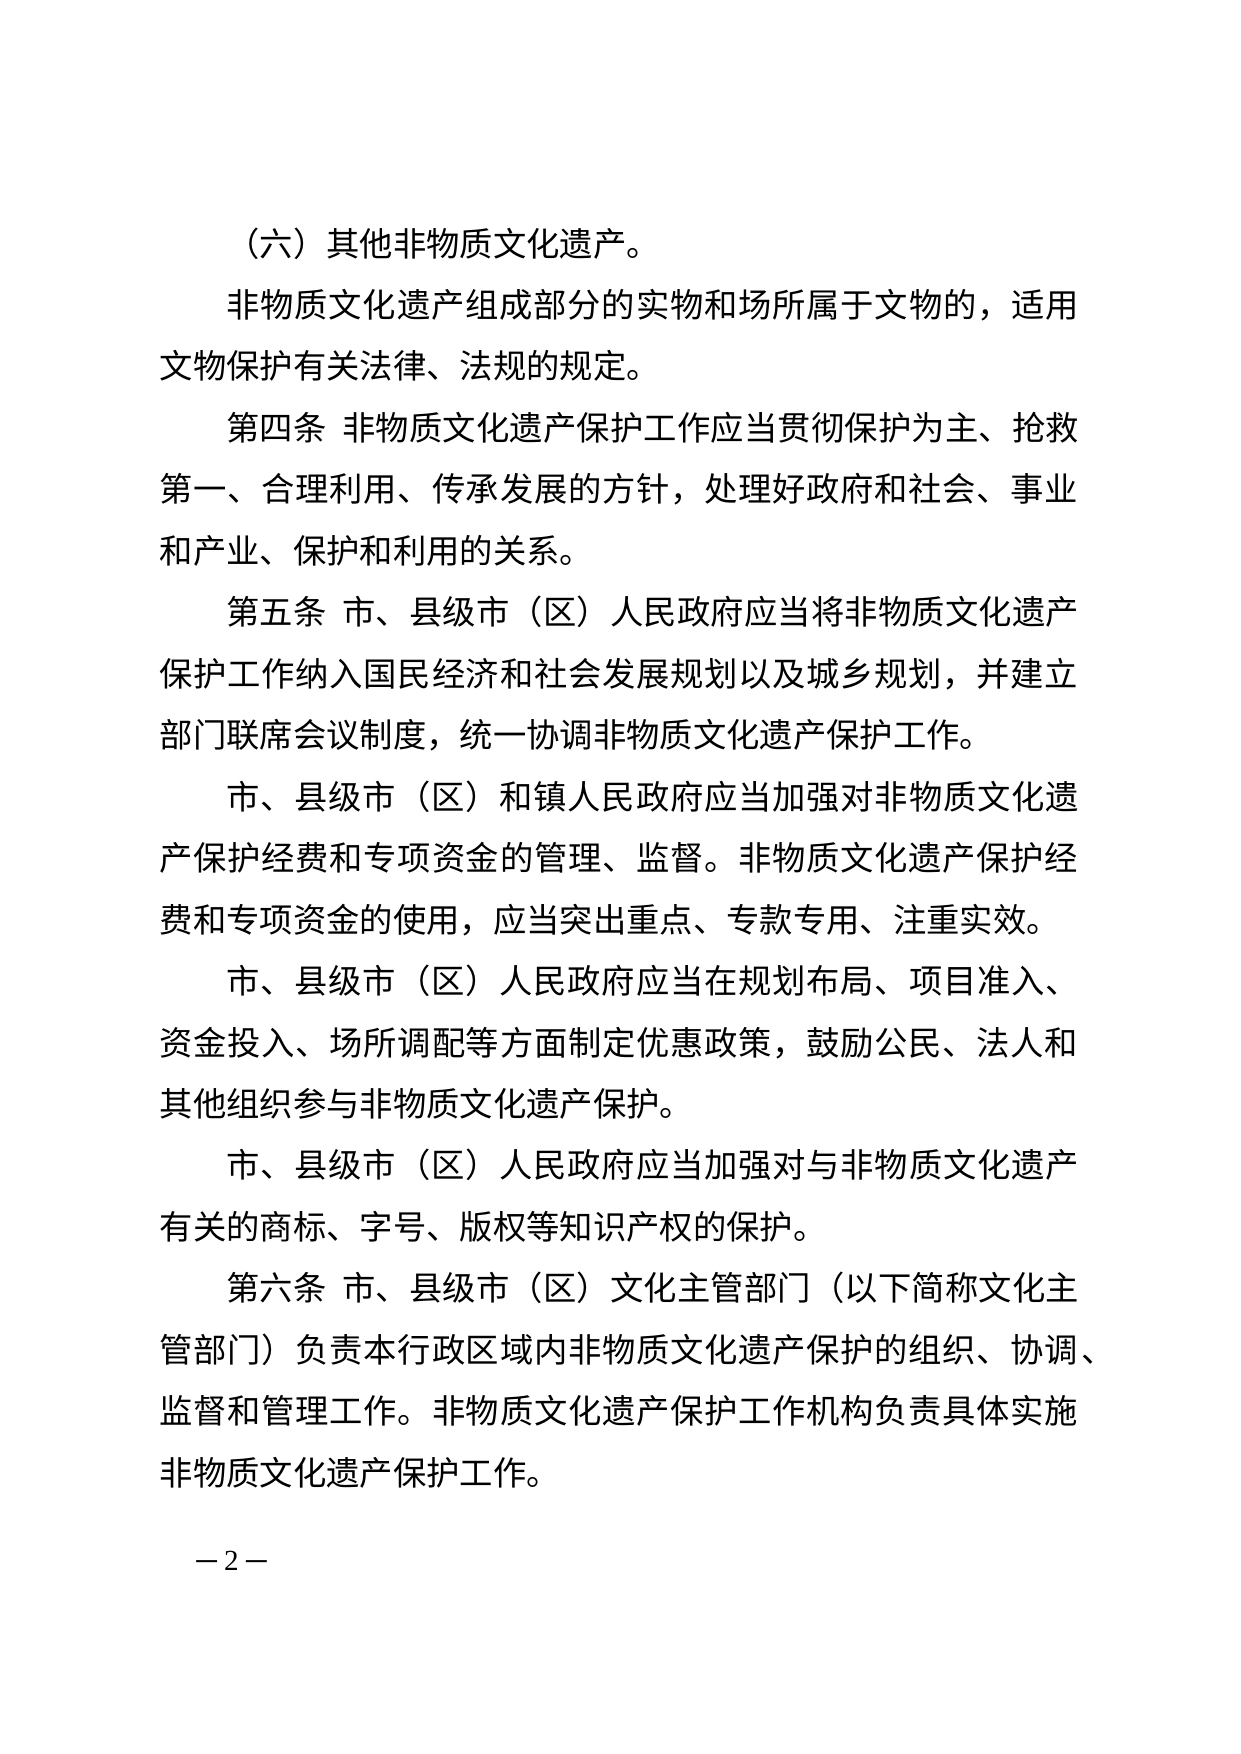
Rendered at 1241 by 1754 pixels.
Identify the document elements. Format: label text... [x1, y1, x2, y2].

text 市、县级市（区）和镇人民政府应当加强对非物质文化遗产保护经费和专项资金的管理、监督。非物质文化遗产保护经费和专项资金的使用，应当突出重点、专款专用、注重实效。 [159, 760, 1081, 944]
text 第四条 非物质文化遗产保护工作应当贯彻保护为主、抢救第一、合理利用、传承发展的方针，处理好政府和社会、事业和产业、保护和利用的关系。 [159, 391, 1081, 576]
text （六）其他非物质文化遗产。 [159, 207, 1081, 268]
text 非物质文化遗产组成部分的实物和场所属于文物的，适用文物保护有关法律、法规的规定。 [159, 268, 1081, 391]
text 市、县级市（区）人民政府应当在规划布局、项目准入、资金投入、场所调配等方面制定优惠政策，鼓励公民、法人和其他组织参与非物质文化遗产保护。 [159, 944, 1081, 1129]
text 市、县级市（区）人民政府应当加强对与非物质文化遗产有关的商标、字号、版权等知识产权的保护。 [159, 1129, 1081, 1252]
text 第六条 市、县级市（区）文化主管部门（以下简称文化主管部门）负责本行政区域内非物质文化遗产保护的组织、协调、监督和管理工作。非物质文化遗产保护工作机构负责具体实施非物质文化遗产保护工作。 [159, 1252, 1081, 1497]
text 第五条 市、县级市（区）人民政府应当将非物质文化遗产保护工作纳入国民经济和社会发展规划以及城乡规划，并建立部门联席会议制度，统一协调非物质文化遗产保护工作。 [159, 576, 1081, 760]
